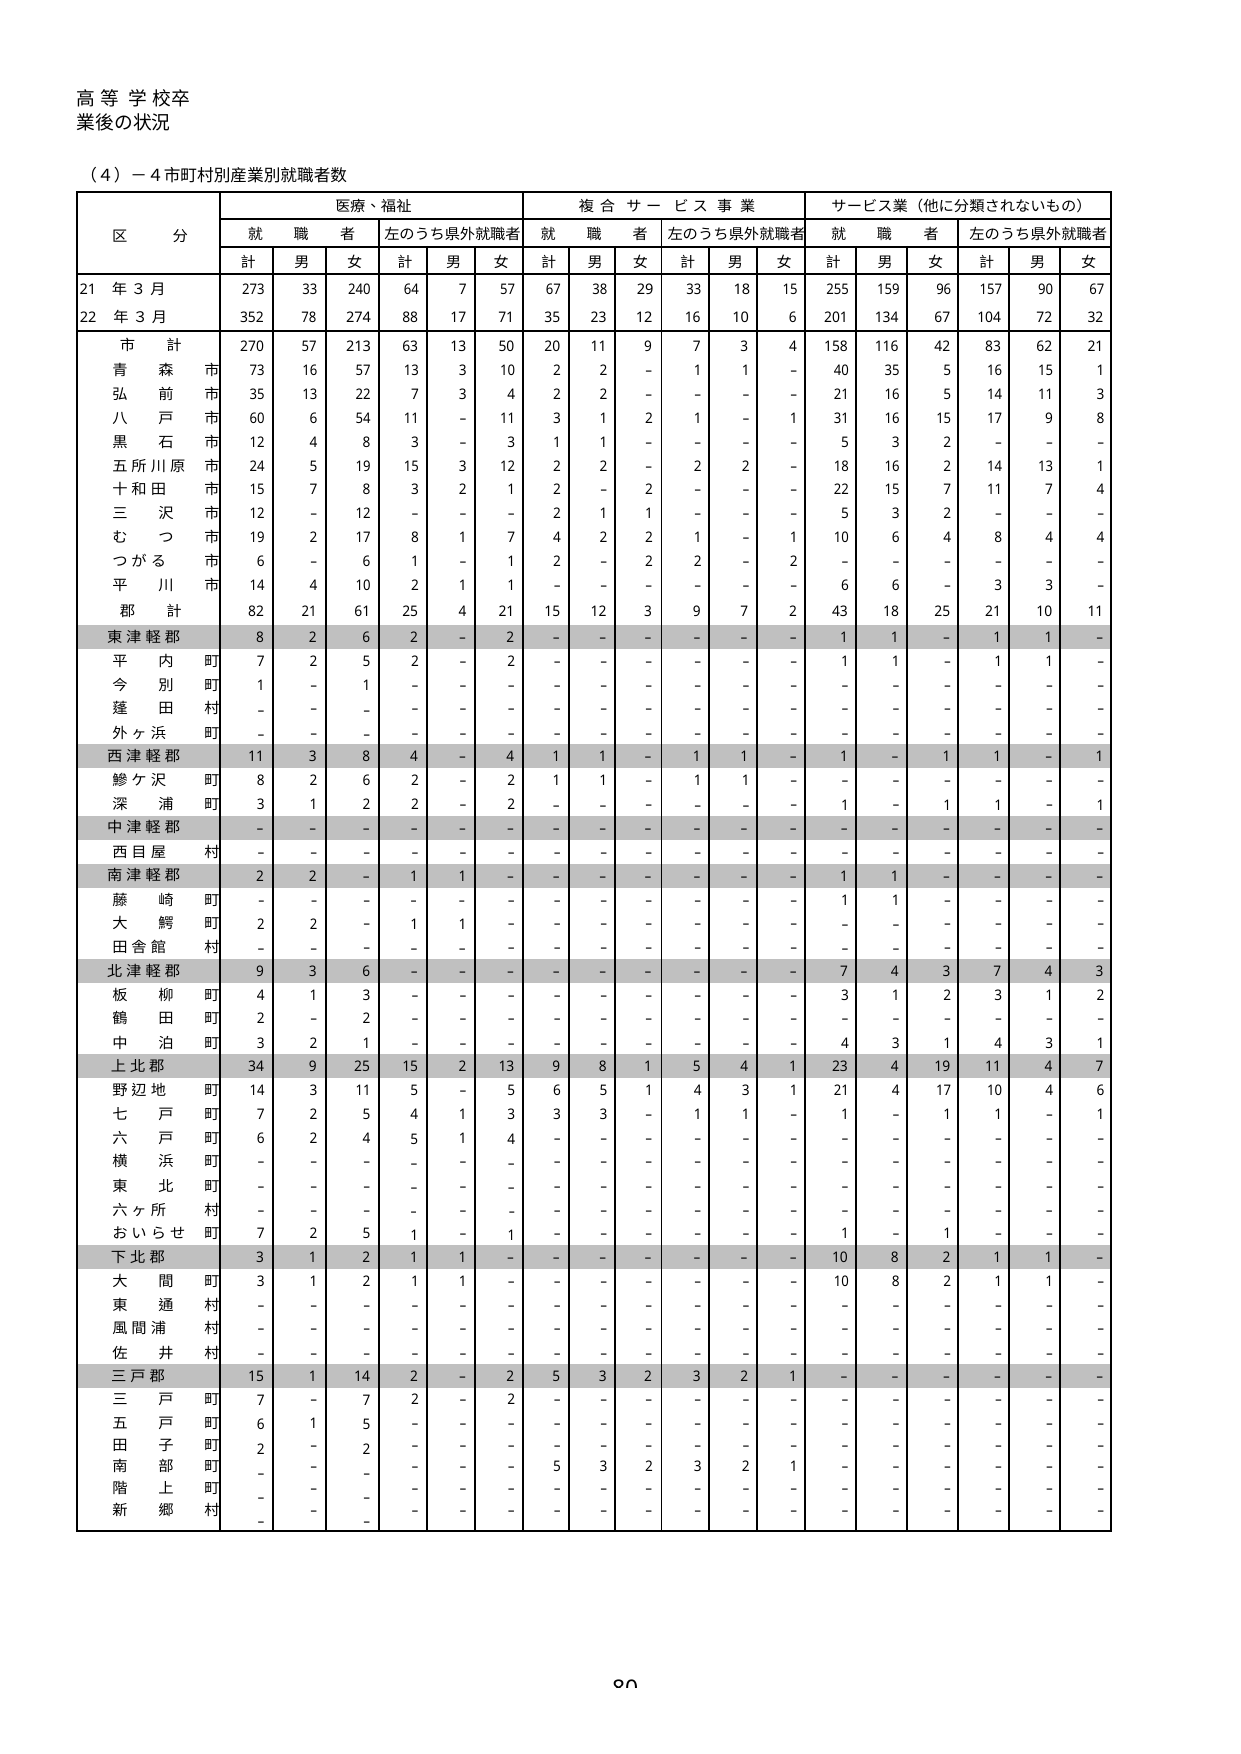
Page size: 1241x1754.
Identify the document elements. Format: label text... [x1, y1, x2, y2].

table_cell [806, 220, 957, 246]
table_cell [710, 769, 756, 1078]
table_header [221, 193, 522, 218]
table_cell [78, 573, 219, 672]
text （４）－４市町村別産業別就職者数 [80, 163, 1240, 186]
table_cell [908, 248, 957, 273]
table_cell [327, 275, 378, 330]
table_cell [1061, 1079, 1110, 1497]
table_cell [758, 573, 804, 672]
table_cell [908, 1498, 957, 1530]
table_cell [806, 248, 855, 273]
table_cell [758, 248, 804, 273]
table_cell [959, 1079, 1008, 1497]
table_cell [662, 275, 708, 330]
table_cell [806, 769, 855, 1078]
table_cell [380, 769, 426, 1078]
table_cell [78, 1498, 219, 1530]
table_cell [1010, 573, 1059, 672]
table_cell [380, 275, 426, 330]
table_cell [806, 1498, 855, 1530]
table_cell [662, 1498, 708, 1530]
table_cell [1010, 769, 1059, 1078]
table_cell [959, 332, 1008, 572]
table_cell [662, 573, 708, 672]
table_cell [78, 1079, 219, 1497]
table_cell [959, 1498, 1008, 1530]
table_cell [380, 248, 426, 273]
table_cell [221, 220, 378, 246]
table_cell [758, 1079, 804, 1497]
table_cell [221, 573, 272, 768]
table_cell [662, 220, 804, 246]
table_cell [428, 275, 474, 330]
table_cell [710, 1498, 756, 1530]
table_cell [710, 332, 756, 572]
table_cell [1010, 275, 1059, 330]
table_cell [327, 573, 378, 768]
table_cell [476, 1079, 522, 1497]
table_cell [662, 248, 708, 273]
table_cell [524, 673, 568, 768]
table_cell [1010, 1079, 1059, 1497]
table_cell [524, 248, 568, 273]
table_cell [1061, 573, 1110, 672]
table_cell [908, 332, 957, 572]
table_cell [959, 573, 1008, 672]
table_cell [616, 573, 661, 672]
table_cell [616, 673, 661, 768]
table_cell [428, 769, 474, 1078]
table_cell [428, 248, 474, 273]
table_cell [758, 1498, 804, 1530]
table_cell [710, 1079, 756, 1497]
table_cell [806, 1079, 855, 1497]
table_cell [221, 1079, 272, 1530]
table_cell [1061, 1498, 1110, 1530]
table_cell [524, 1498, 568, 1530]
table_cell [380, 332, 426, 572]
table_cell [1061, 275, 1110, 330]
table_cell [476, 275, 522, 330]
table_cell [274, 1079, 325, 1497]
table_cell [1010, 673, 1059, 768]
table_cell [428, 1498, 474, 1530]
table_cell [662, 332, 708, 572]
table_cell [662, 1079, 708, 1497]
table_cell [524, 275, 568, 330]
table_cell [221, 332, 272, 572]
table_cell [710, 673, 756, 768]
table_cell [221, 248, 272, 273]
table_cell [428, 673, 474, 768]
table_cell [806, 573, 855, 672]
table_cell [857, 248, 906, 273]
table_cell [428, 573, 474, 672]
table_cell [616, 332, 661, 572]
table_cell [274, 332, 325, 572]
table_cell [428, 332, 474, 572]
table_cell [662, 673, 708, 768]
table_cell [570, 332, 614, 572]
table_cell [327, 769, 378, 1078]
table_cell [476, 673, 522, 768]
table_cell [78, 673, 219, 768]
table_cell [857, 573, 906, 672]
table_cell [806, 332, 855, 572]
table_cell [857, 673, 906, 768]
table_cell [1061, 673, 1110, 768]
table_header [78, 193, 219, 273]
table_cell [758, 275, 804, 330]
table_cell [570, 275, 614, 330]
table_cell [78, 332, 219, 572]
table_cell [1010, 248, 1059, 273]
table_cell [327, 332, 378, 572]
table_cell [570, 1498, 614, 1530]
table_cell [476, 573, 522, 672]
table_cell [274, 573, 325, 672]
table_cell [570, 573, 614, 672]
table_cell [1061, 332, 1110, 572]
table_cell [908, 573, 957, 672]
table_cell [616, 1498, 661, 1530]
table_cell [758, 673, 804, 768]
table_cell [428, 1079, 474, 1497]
text 高 等 学 校卒業後の状況 [77, 86, 194, 135]
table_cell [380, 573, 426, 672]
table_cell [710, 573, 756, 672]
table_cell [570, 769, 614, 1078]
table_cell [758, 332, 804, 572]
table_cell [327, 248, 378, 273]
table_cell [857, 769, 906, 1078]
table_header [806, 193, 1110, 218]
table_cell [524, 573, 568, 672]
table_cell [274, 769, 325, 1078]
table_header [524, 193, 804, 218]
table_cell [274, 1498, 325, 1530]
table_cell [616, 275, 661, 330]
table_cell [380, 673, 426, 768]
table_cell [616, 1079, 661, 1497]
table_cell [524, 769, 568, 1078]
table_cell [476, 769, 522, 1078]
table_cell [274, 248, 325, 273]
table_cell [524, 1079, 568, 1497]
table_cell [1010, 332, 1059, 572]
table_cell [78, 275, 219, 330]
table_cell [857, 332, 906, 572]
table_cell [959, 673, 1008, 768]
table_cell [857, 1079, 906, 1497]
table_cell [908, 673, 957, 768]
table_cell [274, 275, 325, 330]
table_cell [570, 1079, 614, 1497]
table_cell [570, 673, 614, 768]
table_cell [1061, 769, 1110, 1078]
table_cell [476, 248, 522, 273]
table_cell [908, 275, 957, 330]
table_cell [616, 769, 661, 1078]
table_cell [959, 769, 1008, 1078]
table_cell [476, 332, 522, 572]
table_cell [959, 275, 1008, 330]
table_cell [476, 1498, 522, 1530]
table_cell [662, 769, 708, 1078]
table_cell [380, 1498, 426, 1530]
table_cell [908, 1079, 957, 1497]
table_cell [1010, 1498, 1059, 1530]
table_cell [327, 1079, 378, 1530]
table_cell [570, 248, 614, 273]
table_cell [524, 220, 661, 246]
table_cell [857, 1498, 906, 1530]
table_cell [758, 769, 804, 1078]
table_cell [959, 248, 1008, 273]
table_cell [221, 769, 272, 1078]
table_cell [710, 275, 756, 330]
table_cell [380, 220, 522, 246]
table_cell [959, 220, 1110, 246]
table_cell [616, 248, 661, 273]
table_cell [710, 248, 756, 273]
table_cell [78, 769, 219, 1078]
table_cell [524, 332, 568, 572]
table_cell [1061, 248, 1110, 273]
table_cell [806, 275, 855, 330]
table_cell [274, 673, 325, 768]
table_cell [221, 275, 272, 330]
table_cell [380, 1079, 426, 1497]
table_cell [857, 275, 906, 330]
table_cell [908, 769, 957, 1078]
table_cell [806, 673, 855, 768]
